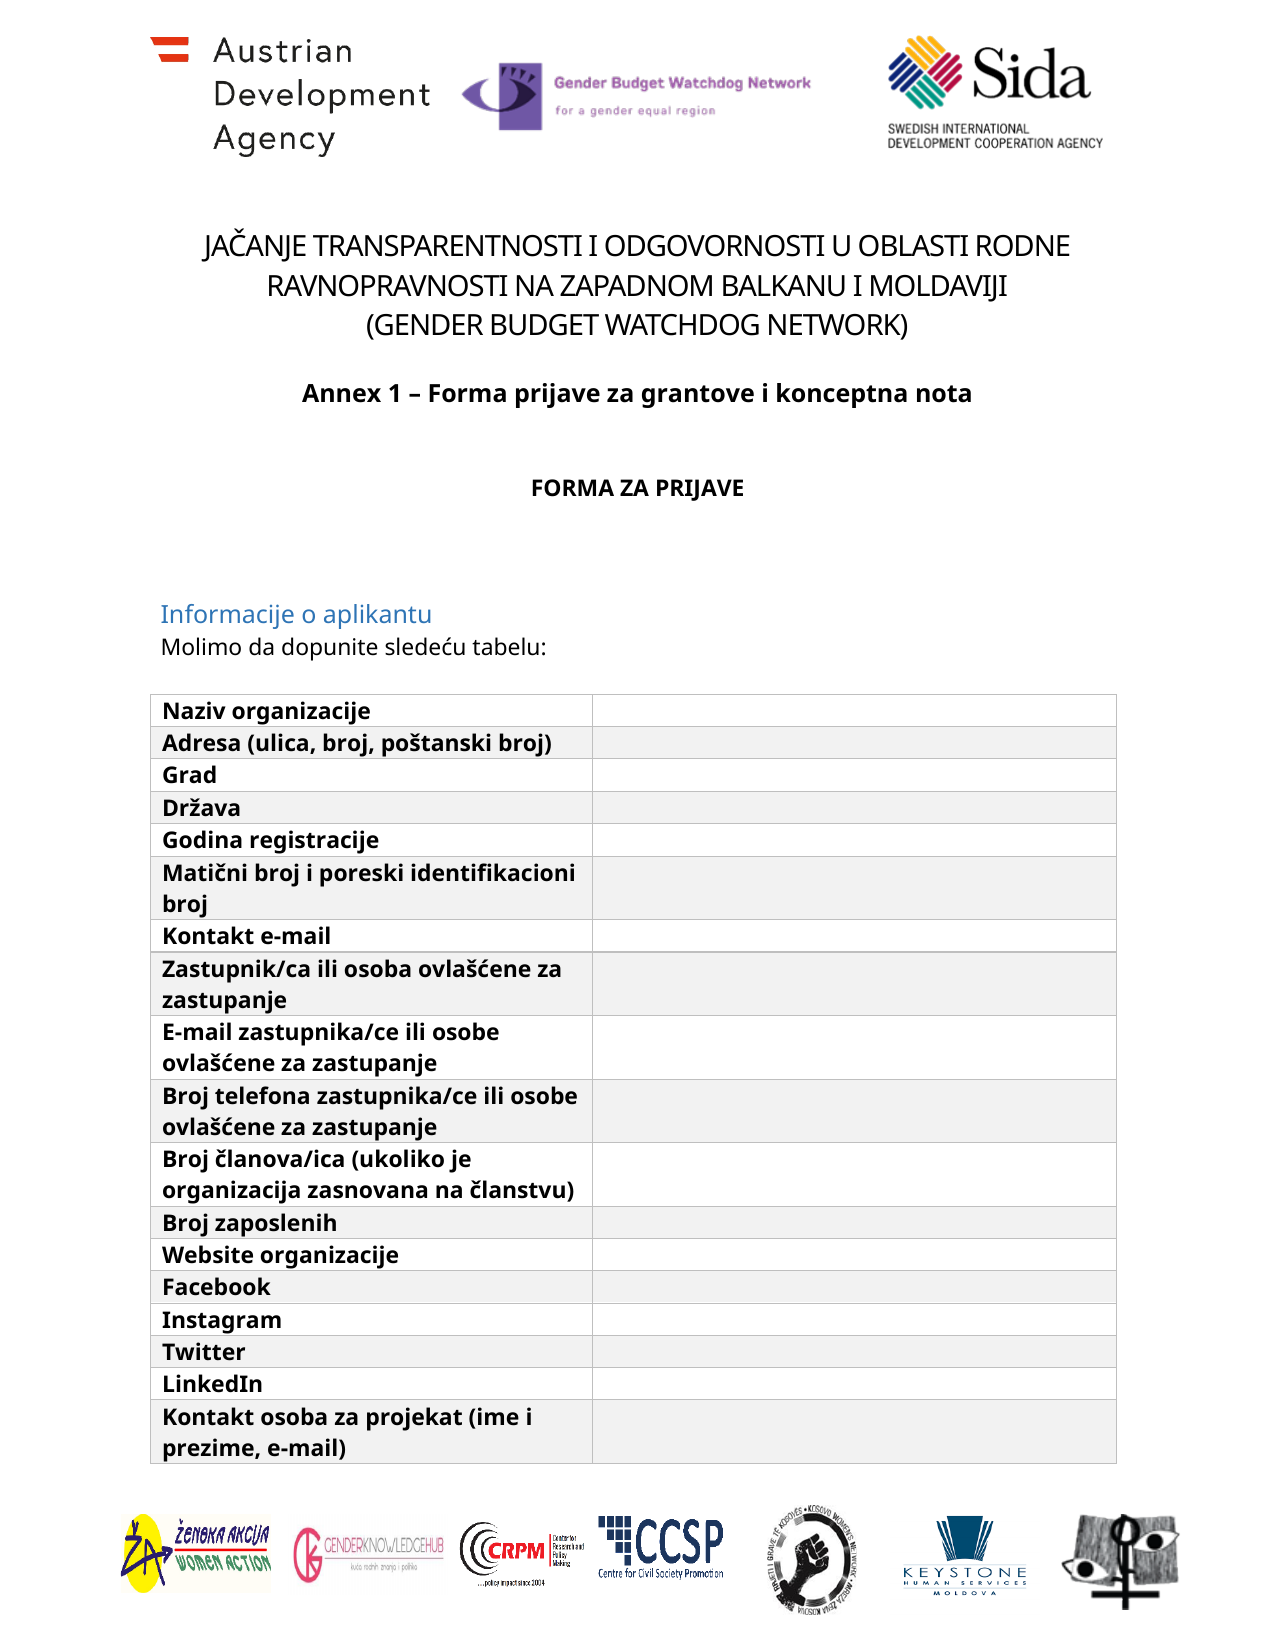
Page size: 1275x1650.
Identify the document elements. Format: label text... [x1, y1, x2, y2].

table_cell Broj zaposlenih [151, 1207, 592, 1238]
picture [287, 1514, 449, 1595]
picture [767, 1505, 857, 1615]
table_cell [593, 1271, 1116, 1302]
table_header Naziv organizacije [151, 695, 592, 726]
picture [456, 1505, 586, 1589]
table_cell Grad [151, 759, 592, 791]
subtitle Informacije o aplikantu [160, 597, 1125, 631]
title JAČANJE TRANSPARENTNOSTI I ODGOVORNOSTI U OBLASTI RODNE RAVNOPRAVNOSTI NA ZAPADNOM BALKANU I MOLDAVIJI [150, 225, 1125, 304]
table_cell [593, 1368, 1116, 1399]
text FORMA ZA PRIJAVE [150, 472, 1125, 503]
table_cell [593, 857, 1116, 919]
table_cell [593, 1304, 1116, 1335]
table_header [593, 695, 1116, 726]
table_cell Broj telefona zastupnika/ce ili osobe ovlašćene za zastupanje [151, 1080, 592, 1142]
picture [120, 1514, 271, 1593]
table_cell [593, 727, 1116, 758]
picture [858, 28, 1125, 169]
title (GENDER BUDGET WATCHDOG NETWORK) [150, 304, 1125, 344]
table_cell Website organizacije [151, 1239, 592, 1270]
table_cell [593, 1143, 1116, 1206]
table_cell Godina registracije [151, 824, 592, 856]
picture [889, 1506, 1040, 1615]
table_cell Kontakt e-mail [151, 920, 592, 951]
picture [150, 37, 430, 157]
table_cell [593, 1080, 1116, 1142]
table_cell Država [151, 792, 592, 823]
table_cell [593, 824, 1116, 856]
table_cell LinkedIn [151, 1368, 592, 1399]
table_cell [593, 1207, 1116, 1238]
table_cell [593, 759, 1116, 791]
picture [450, 27, 826, 169]
table_cell [593, 920, 1116, 951]
table_cell [593, 1239, 1116, 1270]
table_cell Adresa (ulica, broj, poštanski broj) [151, 727, 592, 758]
table_cell [593, 953, 1116, 1015]
table_cell Broj članova/ica (ukoliko je organizacija zasnovana na članstvu) [151, 1143, 592, 1206]
table_cell Matični broj i poreski identifikacioni broj [151, 857, 592, 919]
text Annex 1 – Forma prijave za grantove i konceptna nota [150, 376, 1125, 409]
table_cell [593, 1336, 1116, 1367]
table_cell Instagram [151, 1304, 592, 1335]
table_cell Zastupnik/ca ili osoba ovlašćene za zastupanje [151, 953, 592, 1015]
table_cell Facebook [151, 1271, 592, 1302]
table_cell [593, 1400, 1116, 1463]
table_cell Kontakt osoba za projekat (ime i prezime, e-mail) [151, 1400, 592, 1463]
table_cell [593, 792, 1116, 823]
table_cell E-mail zastupnika/ce ili osobe ovlašćene za zastupanje [151, 1016, 592, 1078]
picture [596, 1516, 728, 1581]
table_cell [593, 1016, 1116, 1078]
subtitle Molimo da dopunite sledeću tabelu: [160, 631, 1125, 662]
picture [1061, 1514, 1181, 1610]
table_cell Twitter [151, 1336, 592, 1367]
